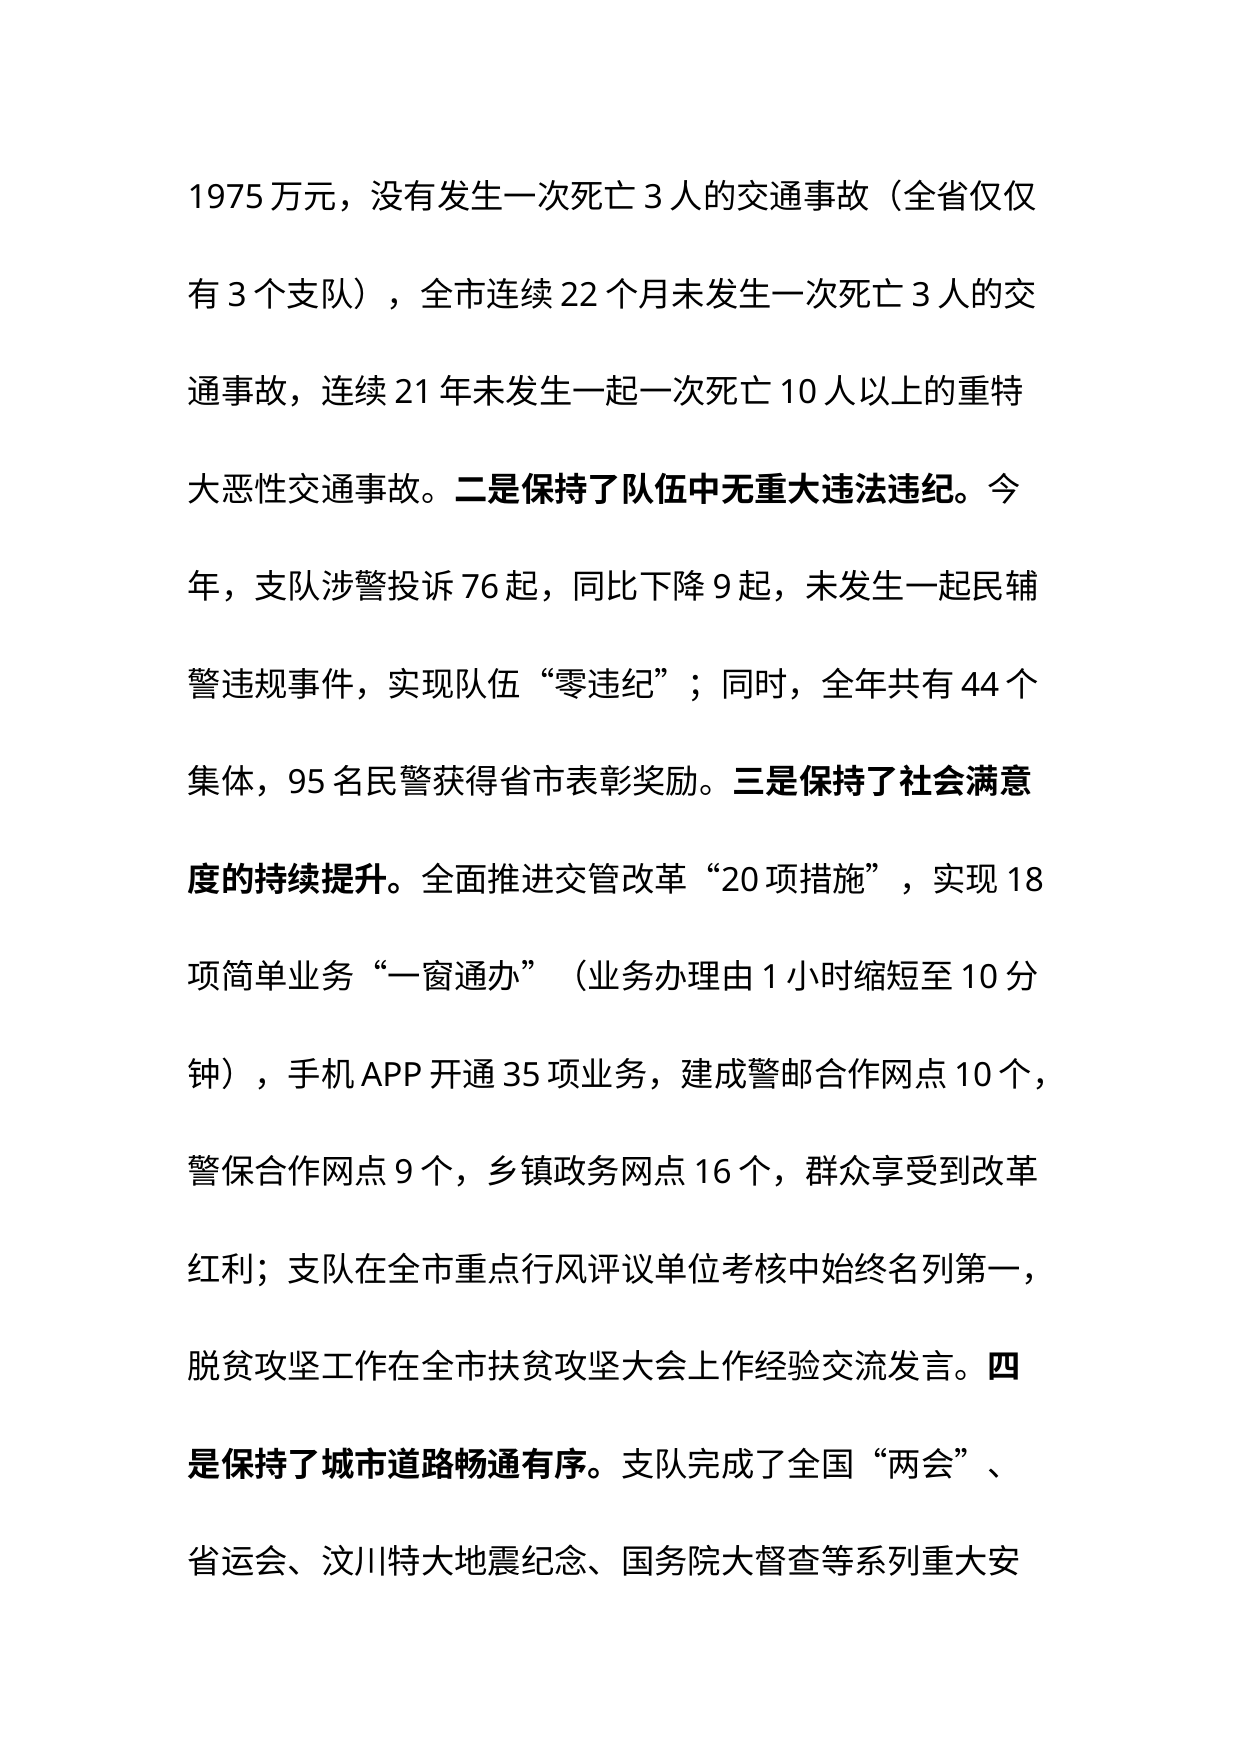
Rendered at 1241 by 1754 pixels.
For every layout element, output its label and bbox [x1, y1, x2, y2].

text [187, 162, 1053, 1592]
